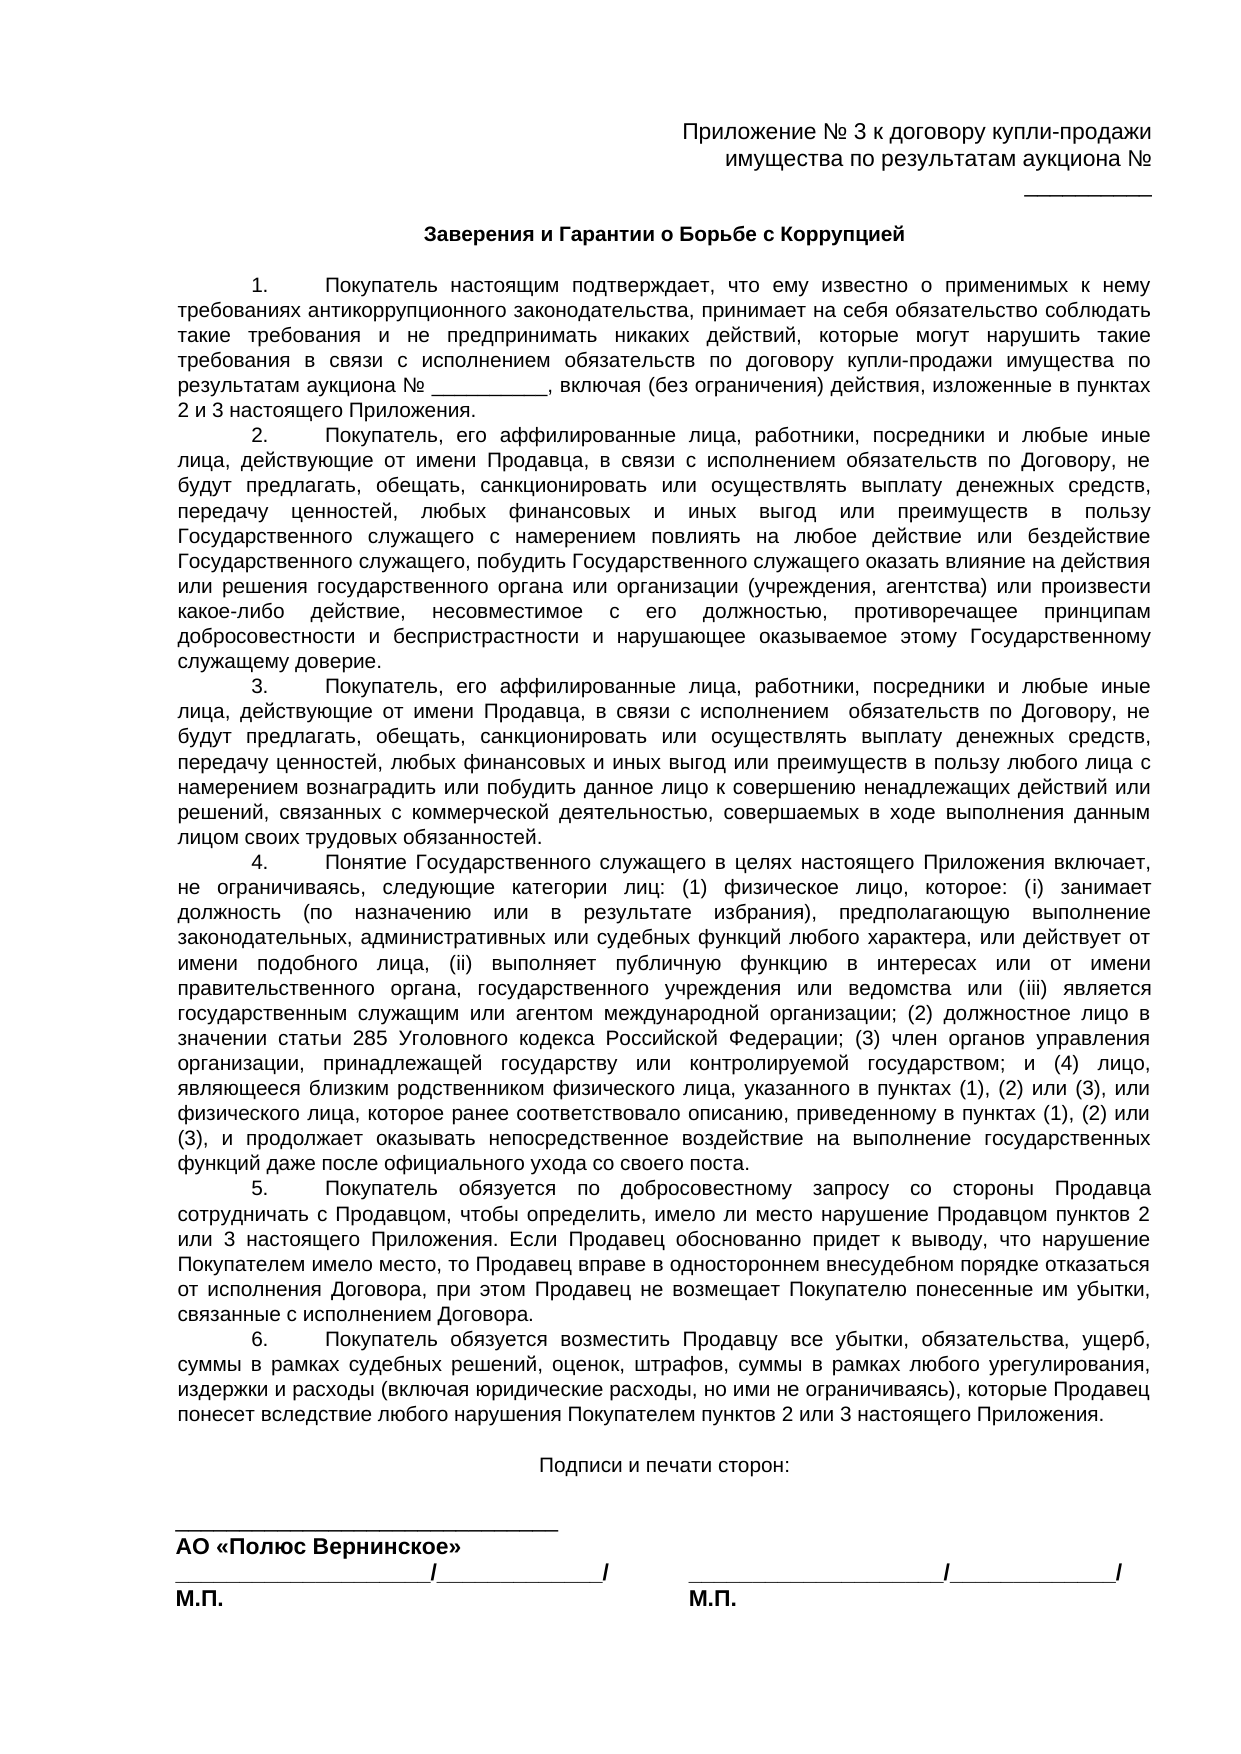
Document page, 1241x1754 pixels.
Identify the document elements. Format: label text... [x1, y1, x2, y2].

text 6. Покупатель обязуется возместить Продавцу все убытки, обязательства, ущерб, суммы в рамках судебных решений, оценок, штрафов, суммы в рамках любого урегулирования, издержки и расходы (включая юридические расходы, но ими не ограничиваясь), которые Продавец понесет вследствие любого нарушения Покупателем пунктов 2 или 3 настоящего Приложения. [177, 1327, 1152, 1426]
text 2. Покупатель, его аффилированные лица, работники, посредники и любые иные лица, действующие от имени Продавца, в связи с исполнением обязательств по Договору, не будут предлагать, обещать, санкционировать или осуществлять выплату денежных средств, передачу ценностей, любых финансовых и иных выгод или преимуществ в пользу Государственного служащего с намерением повлиять на любое действие или бездействие Государственного служащего, побудить Государственного служащего оказать влияние на действия или решения государственного органа или организации (учреждения, агентства) или произвести какое-либо действие, несовместимое с его должностью, противоречащее принципам добросовестности и беспристрастности и нарушающее оказываемое этому Государственному служащему доверие. [177, 423, 1152, 673]
text 1. Покупатель настоящим подтверждает, что ему известно о применимых к нему требованиях антикоррупционного законодательства, принимает на себя обязательство соблюдать такие требования и не предпринимать никаких действий, которые могут нарушить такие требования в связи с исполнением обязательств по договору купли-продажи имущества по результатам аукциона № __________, включая (без ограничения) действия, изложенные в пунктах 2 и 3 настоящего Приложения. [177, 272, 1152, 422]
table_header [677, 1480, 1165, 1636]
text 4. Понятие Государственного служащего в целях настоящего Приложения включает, не ограничиваясь, следующие категории лиц: (1) физическое лицо, которое: (i) занимает должность (по назначению или в результате избрания), предполагающую выполнение законодательных, административных или судебных функций любого характера, или действует от имени подобного лица, (ii) выполняет публичную функцию в интересах или от имени правительственного органа, государственного учреждения или ведомства или (iii) является государственным служащим или агентом международной организации; (2) должностное лицо в значении статьи 285 Уголовного кодекса Российской Федерации; (3) член органов управления организации, принадлежащей государству или контролируемой государством; и (4) лицо, являющееся близким родственником физического лица, указанного в пунктах (1), (2) или (3), или физического лица, которое ранее соответствовало описанию, приведенному в пунктах (1), (2) или (3), и продолжает оказывать непосредственное воздействие на выполнение государственных функций даже после официального ухода со своего поста. [177, 850, 1152, 1175]
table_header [164, 1480, 677, 1636]
text Приложение № 3 к договору купли-продажи имущества по результатам аукциона № __________ [679, 118, 1152, 197]
text 3. Покупатель, его аффилированные лица, работники, посредники и любые иные лица, действующие от имени Продавца, в связи с исполнением обязательств по Договору, не будут предлагать, обещать, санкционировать или осуществлять выплату денежных средств, передачу ценностей, любых финансовых и иных выгод или преимуществ в пользу любого лица с намерением вознаградить или побудить данное лицо к совершению ненадлежащих действий или решений, связанных с коммерческой деятельностью, совершаемых в ходе выполнения данным лицом своих трудовых обязанностей. [177, 674, 1152, 849]
text 5. Покупатель обязуется по добросовестному запросу со стороны Продавца сотрудничать с Продавцом, чтобы определить, имело ли место нарушение Продавцом пунктов 2 или 3 настоящего Приложения. Если Продавец обоснованно придет к выводу, что нарушение Покупателем имело место, то Продавец вправе в одностороннем внесудебном порядке отказаться от исполнения Договора, при этом Продавец не возмещает Покупателю понесенные им убытки, связанные с исполнением Договора. [177, 1176, 1152, 1326]
text Подписи и печати сторон: [177, 1452, 1152, 1476]
text Заверения и Гарантии о Борьбе c Коррупцией [177, 222, 1152, 246]
